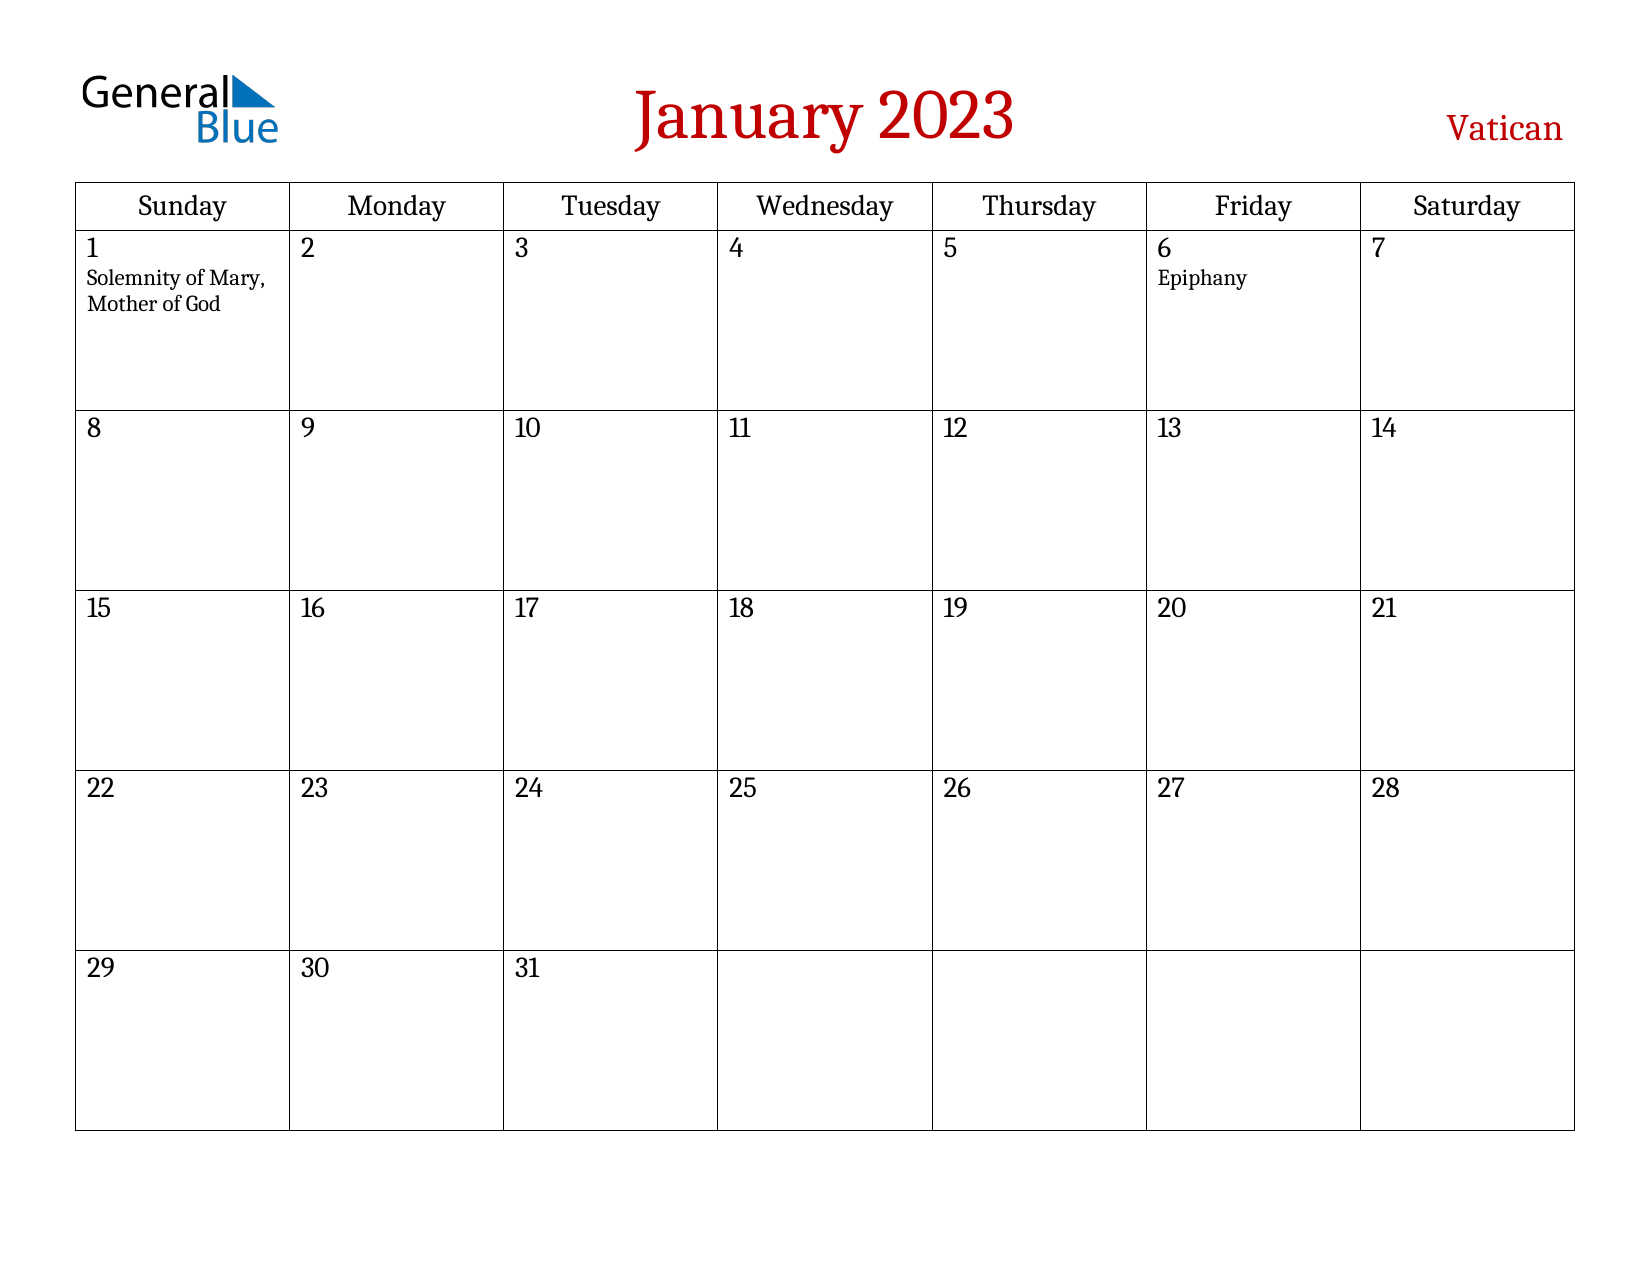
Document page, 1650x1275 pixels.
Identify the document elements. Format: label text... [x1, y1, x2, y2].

table_cell [504, 445, 717, 590]
table_cell 24 [504, 771, 717, 805]
table_header [76, 75, 503, 182]
table_cell [933, 951, 1146, 985]
table_cell Saturday [1361, 183, 1574, 230]
table_cell [290, 985, 503, 1130]
table_cell [1147, 951, 1360, 985]
table_cell 19 [933, 591, 1146, 625]
table_cell 11 [718, 411, 932, 444]
table_cell 8 [76, 411, 289, 444]
table_cell 31 [504, 951, 717, 985]
table_cell [76, 985, 289, 1130]
table_cell [290, 625, 503, 770]
table_cell 5 [933, 231, 1146, 264]
table_cell Sunday [76, 183, 289, 230]
table_cell 3 [504, 231, 717, 264]
table_cell Wednesday [718, 183, 932, 230]
table_cell [718, 265, 932, 410]
table_cell 4 [718, 231, 932, 264]
table_cell [718, 445, 932, 590]
table_cell Epiphany [1147, 265, 1360, 410]
table_cell [76, 625, 289, 770]
table_cell 28 [1361, 771, 1574, 805]
table_cell 20 [1147, 591, 1360, 625]
table_cell 13 [1147, 411, 1360, 444]
table_cell 14 [1361, 411, 1574, 444]
table_cell Monday [290, 183, 503, 230]
table_cell [933, 445, 1146, 590]
table_cell [933, 265, 1146, 410]
table_cell [718, 951, 932, 985]
table_cell 29 [76, 951, 289, 985]
table_cell 27 [1147, 771, 1360, 805]
table_cell [1361, 445, 1574, 590]
table_cell Tuesday [504, 183, 717, 230]
table_cell Thursday [933, 183, 1146, 230]
table_cell 1 [76, 231, 289, 264]
table_cell [933, 805, 1146, 950]
table_cell 12 [933, 411, 1146, 444]
table_cell [504, 985, 717, 1130]
table_cell [1147, 805, 1360, 950]
table_cell [76, 805, 289, 950]
table_cell 7 [1361, 231, 1574, 264]
table_cell [1361, 265, 1574, 410]
table_header January 2023 [504, 75, 1146, 182]
table_cell [1361, 625, 1574, 770]
table_cell 2 [290, 231, 503, 264]
table_cell [718, 805, 932, 950]
table_cell [1361, 951, 1574, 985]
table_cell 17 [504, 591, 717, 625]
table_cell 16 [290, 591, 503, 625]
table_cell 30 [290, 951, 503, 985]
picture [82, 75, 278, 143]
table_cell 26 [933, 771, 1146, 805]
table_header Vatican [1146, 75, 1574, 182]
table_cell Friday [1147, 183, 1360, 230]
table_cell 25 [718, 771, 932, 805]
table_cell [1361, 985, 1574, 1130]
table_cell 23 [290, 771, 503, 805]
table_cell [1147, 985, 1360, 1130]
table_cell 9 [290, 411, 503, 444]
table_cell [504, 265, 717, 410]
table_cell [718, 625, 932, 770]
table_cell [718, 985, 932, 1130]
table_cell [504, 805, 717, 950]
table_cell [1147, 625, 1360, 770]
table_cell [290, 445, 503, 590]
table_cell 18 [718, 591, 932, 625]
table_cell [504, 625, 717, 770]
table_cell [1361, 805, 1574, 950]
table_cell 6 [1147, 231, 1360, 264]
table_cell 21 [1361, 591, 1574, 625]
table_cell Solemnity of Mary, Mother of God [76, 265, 289, 410]
table_cell 22 [76, 771, 289, 805]
table_cell 10 [504, 411, 717, 444]
table_cell 15 [76, 591, 289, 625]
table_cell [290, 805, 503, 950]
table_cell [933, 985, 1146, 1130]
table_cell [933, 625, 1146, 770]
table_cell [1147, 445, 1360, 590]
table_cell [76, 445, 289, 590]
table_cell [290, 265, 503, 410]
